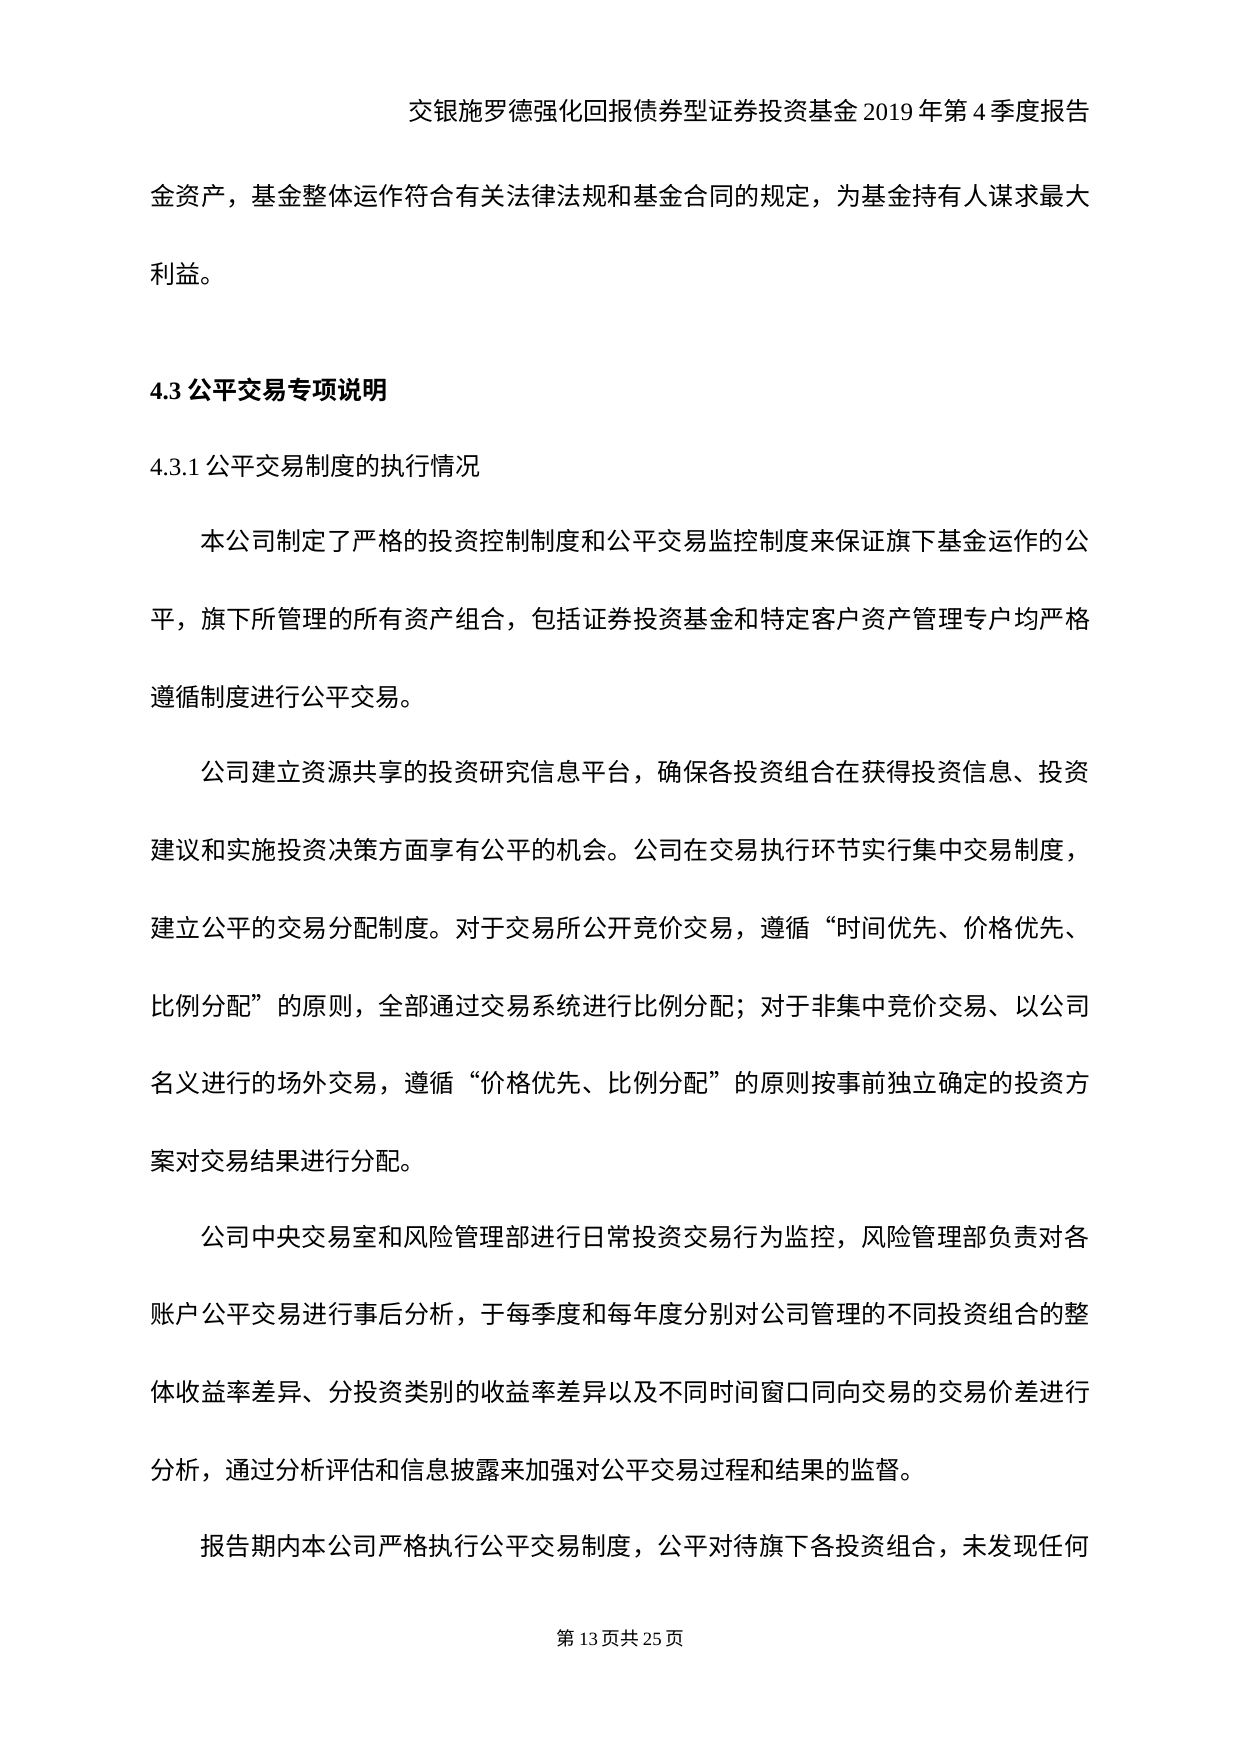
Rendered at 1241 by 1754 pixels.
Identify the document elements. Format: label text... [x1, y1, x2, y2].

text 本公司制定了严格的投资控制制度和公平交易监控制度来保证旗下基金运作的公平，旗下所管理的所有资产组合，包括证券投资基金和特定客户资产管理专户均严格遵循制度进行公平交易。 [150, 507, 1090, 728]
text 公司建立资源共享的投资研究信息平台，确保各投资组合在获得投资信息、投资建议和实施投资决策方面享有公平的机会。公司在交易执行环节实行集中交易制度，建立公平的交易分配制度。对于交易所公开竞价交易，遵循“时间优先、价格优先、比例分配”的原则，全部通过交易系统进行比例分配；对于非集中竞价交易、以公司名义进行的场外交易，遵循“价格优先、比例分配”的原则按事前独立确定的投资方案对交易结果进行分配。 [150, 738, 1090, 1192]
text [150, 162, 1090, 305]
text 公司中央交易室和风险管理部进行日常投资交易行为监控，风险管理部负责对各账户公平交易进行事后分析，于每季度和每年度分别对公司管理的不同投资组合的整体收益率差异、分投资类别的收益率差异以及不同时间窗口同向交易的交易价差进行分析，通过分析评估和信息披露来加强对公平交易过程和结果的监督。 [150, 1203, 1090, 1501]
text 公平交易制度的执行情况 [150, 432, 1090, 497]
text 4.3 公平交易专项说明 [150, 356, 1090, 421]
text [150, 1512, 1090, 1577]
